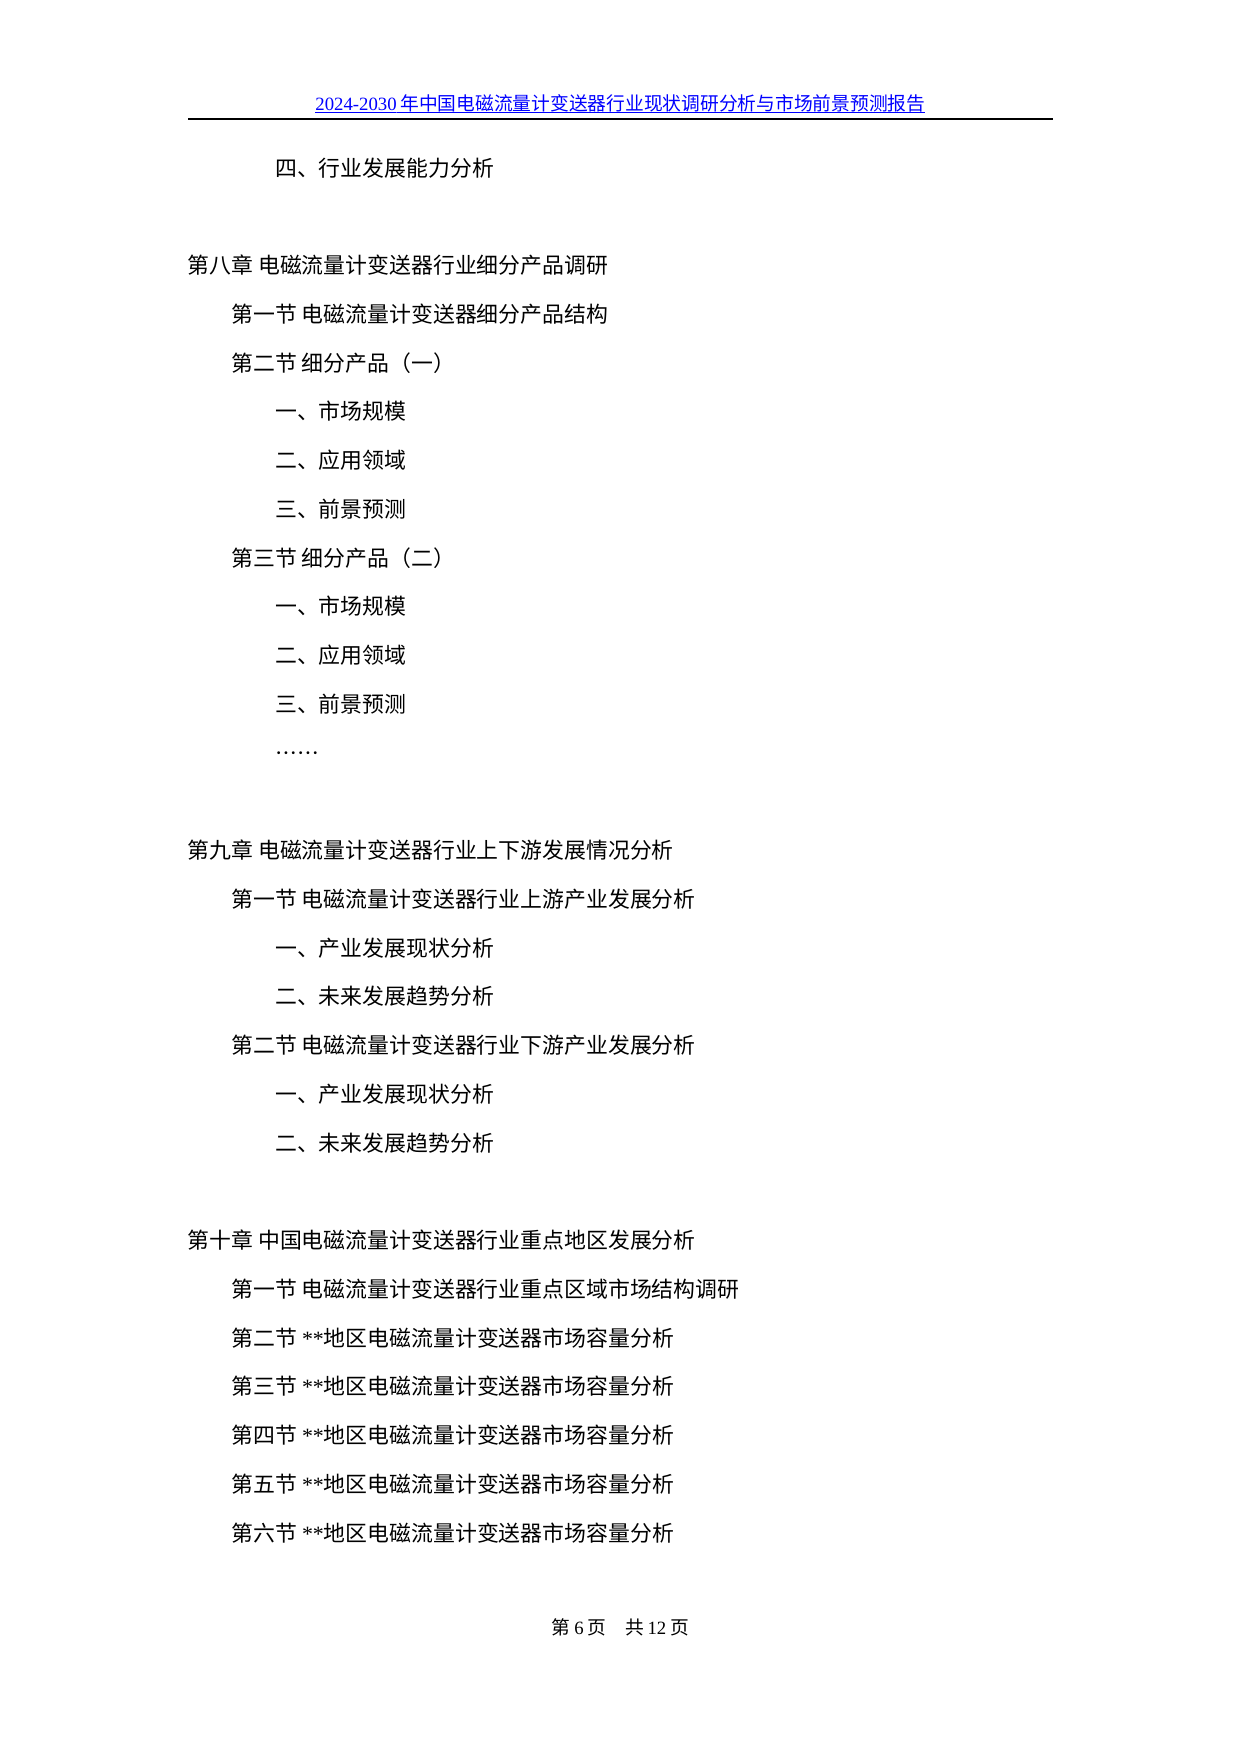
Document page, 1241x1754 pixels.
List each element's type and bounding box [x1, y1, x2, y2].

text [187, 150, 1053, 1548]
